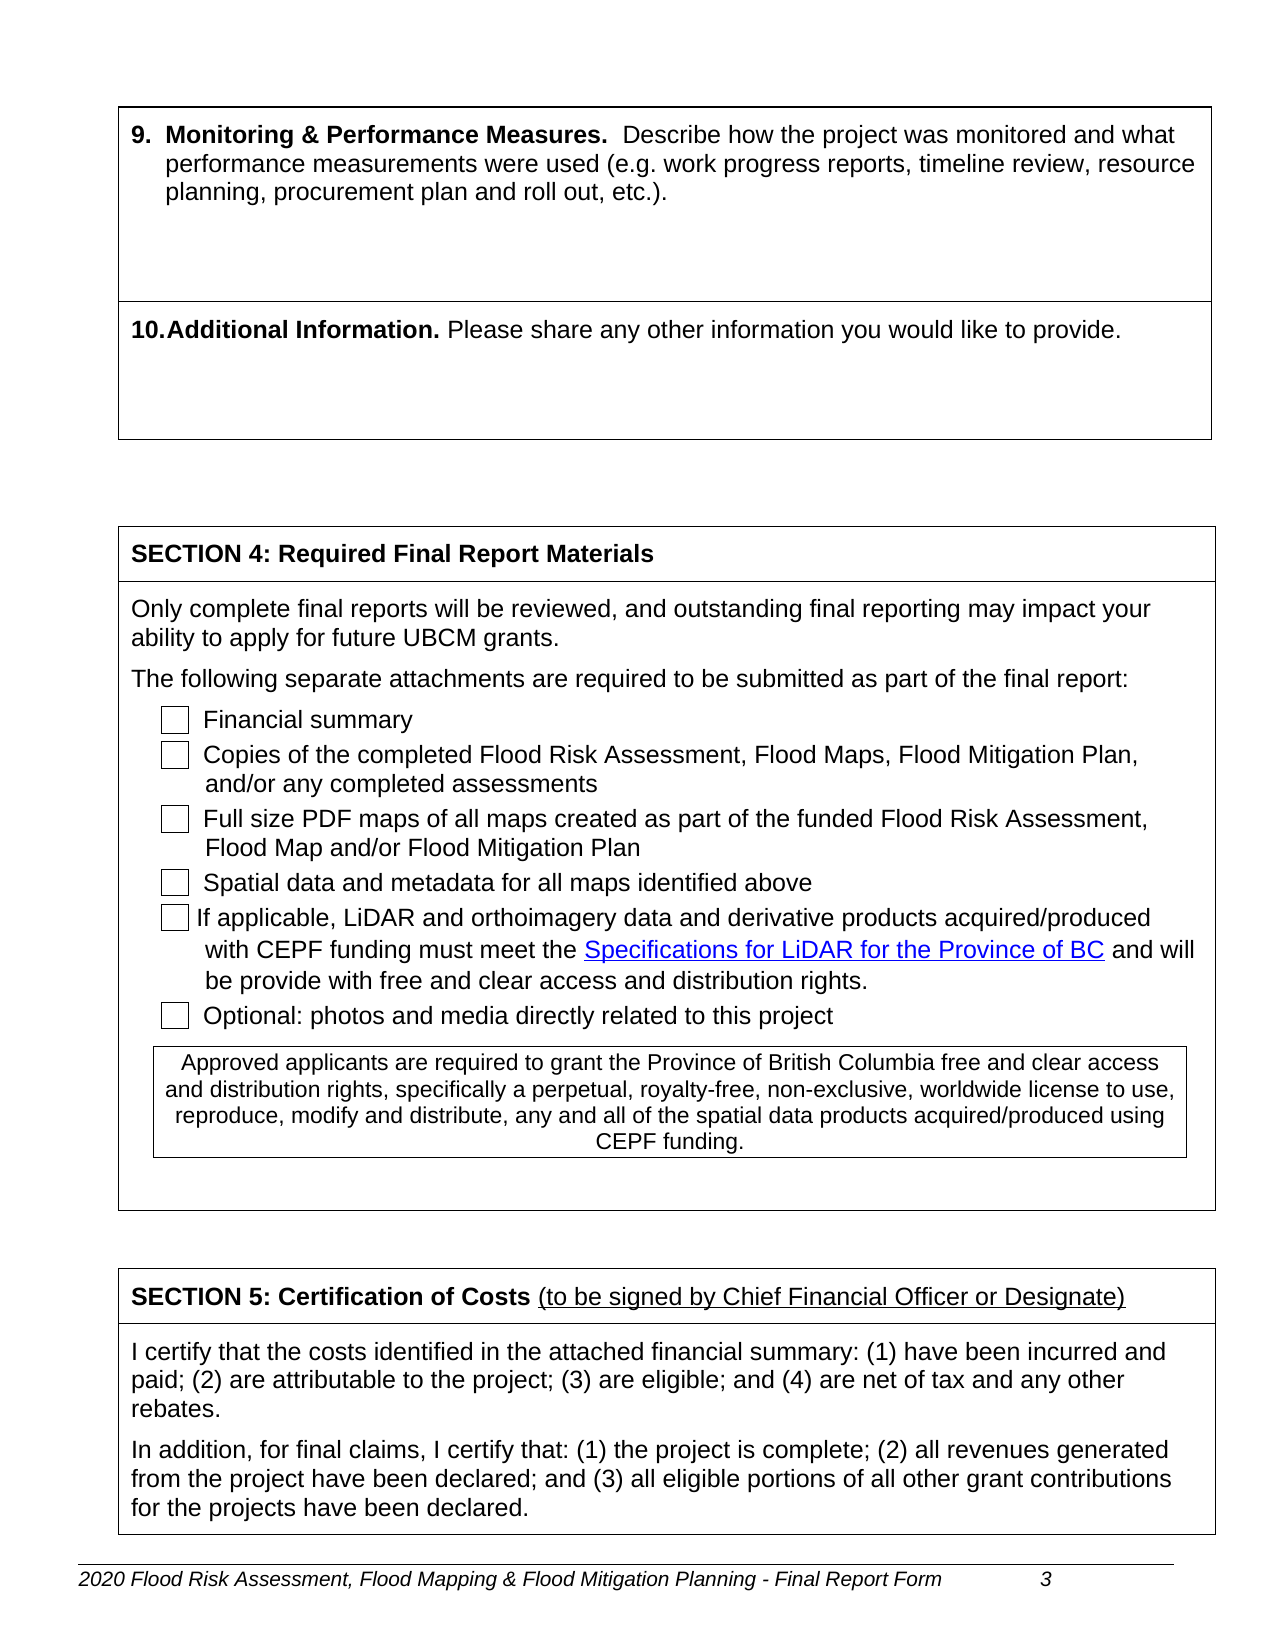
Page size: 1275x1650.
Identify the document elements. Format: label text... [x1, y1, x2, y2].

table_cell Only complete final reports will be reviewed, and outstanding final reporting may impact your ability to apply for future UBCM grants. The following separate attachments are required to be submitted as part of the final report: Financial summary Copies of the completed Flood Risk Assessment, Flood Maps, Flood Mitigation Plan, and/or any completed assessments Full size PDF maps of all maps created as part of the funded Flood Risk Assessment, Flood Map and/or Flood Mitigation Plan Spatial data and metadata for all maps identified above If applicable, LiDAR and orthoimagery data and derivative products acquired/produced with CEPF funding must meet the Specifications for LiDAR for the Province of BC and will be provide with free and clear access and distribution rights. Optional: photos and media directly related to this project Approved applicants are required to grant the Province of British Columbia free and clear access and distribution rights, specifically a perpetual, royalty-free, non-exclusive, worldwide license to use, reproduce, modify and distribute, any and all of the spatial data products acquired/produced using CEPF funding. [119, 582, 1215, 1209]
table_header SECTION 5: Certification of Costs (to be signed by Chief Financial Officer or Designate) [119, 1269, 1215, 1323]
table_header SECTION 4: Required Final Report Materials [119, 527, 1215, 581]
table_cell Additional Information. Please share any other information you would like to provide. [119, 302, 1211, 438]
table_cell Monitoring & Performance Measures. Describe how the project was monitored and what performance measurements were used (e.g. work progress reports, timeline review, resource planning, procurement plan and roll out, etc.). [119, 108, 1211, 301]
table_cell I certify that the costs identified in the attached financial summary: (1) have been incurred and paid; (2) are attributable to the project; (3) are eligible; and (4) are net of tax and any other rebates. In addition, for final claims, I certify that: (1) the project is complete; (2) all revenues generated from the project have been declared; and (3) all eligible portions of all other grant contributions for the projects have been declared. [119, 1324, 1215, 1534]
